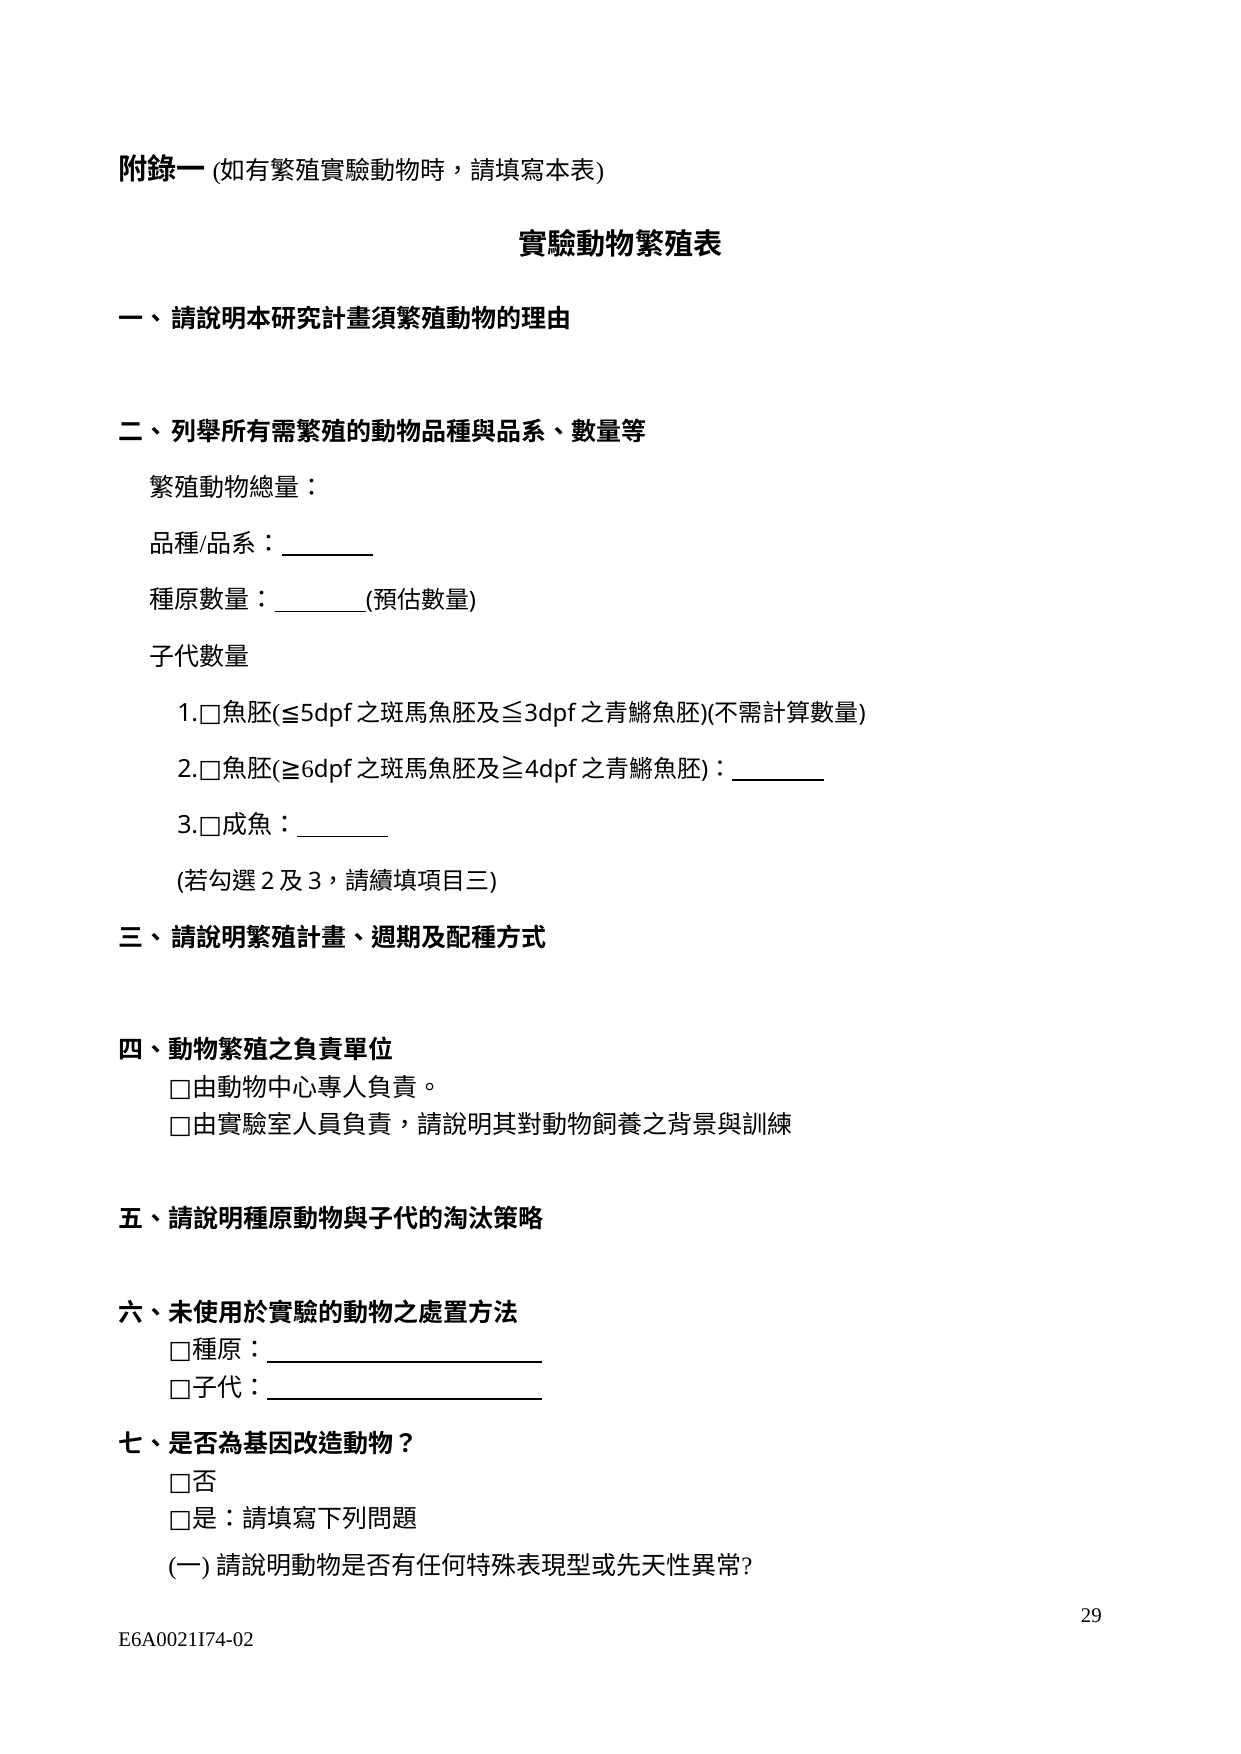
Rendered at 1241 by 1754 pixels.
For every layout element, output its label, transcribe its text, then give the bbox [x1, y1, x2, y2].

list 列舉所有需繁殖的動物品種與品系、數量等 [118, 410, 1122, 448]
text (若勾選2及3，請續填項目三) [168, 860, 1122, 898]
text 子代數量 [118, 635, 1122, 673]
list 請說明本研究計畫須繁殖動物的理由 [118, 298, 1122, 335]
text 種原數量： (預估數量) [118, 579, 1122, 617]
text 六、未使用於實驗的動物之處置方法 [118, 1292, 1122, 1329]
text □由動物中心專人負責。 [168, 1067, 1122, 1104]
text 五、請說明種原動物與子代的淘汰策略 [118, 1198, 1122, 1235]
text 3.□成魚： [168, 804, 1122, 842]
text □由實驗室人員負責，請說明其對動物飼養之背景與訓練 [168, 1104, 1122, 1142]
text 繁殖動物總量： [118, 467, 1122, 504]
text 1.□魚胚(≦5dpf之斑馬魚胚及≦3dpf之青鱂魚胚)(不需計算數量) [168, 692, 1122, 729]
list 請說明繁殖計畫、週期及配種方式 [118, 917, 1122, 954]
text 四、動物繁殖之負責單位 [118, 1029, 1122, 1067]
text □否 [168, 1460, 1122, 1498]
text □種原： [168, 1329, 1122, 1367]
text □子代： [168, 1367, 1122, 1404]
text 實驗動物繁殖表 [118, 204, 1122, 279]
text 七、是否為基因改造動物？ [118, 1423, 1122, 1460]
text 2.□魚胚(≧6dpf之斑馬魚胚及≧4dpf之青鱂魚胚)： [168, 748, 1122, 785]
text (一) 請說明動物是否有任何特殊表現型或先天性異常? [168, 1545, 1122, 1582]
text □是：請填寫下列問題 [168, 1498, 1122, 1535]
text 附錄一 (如有繁殖實驗動物時，請填寫本表) [118, 129, 1122, 204]
text 品種/品系： [118, 523, 1122, 560]
